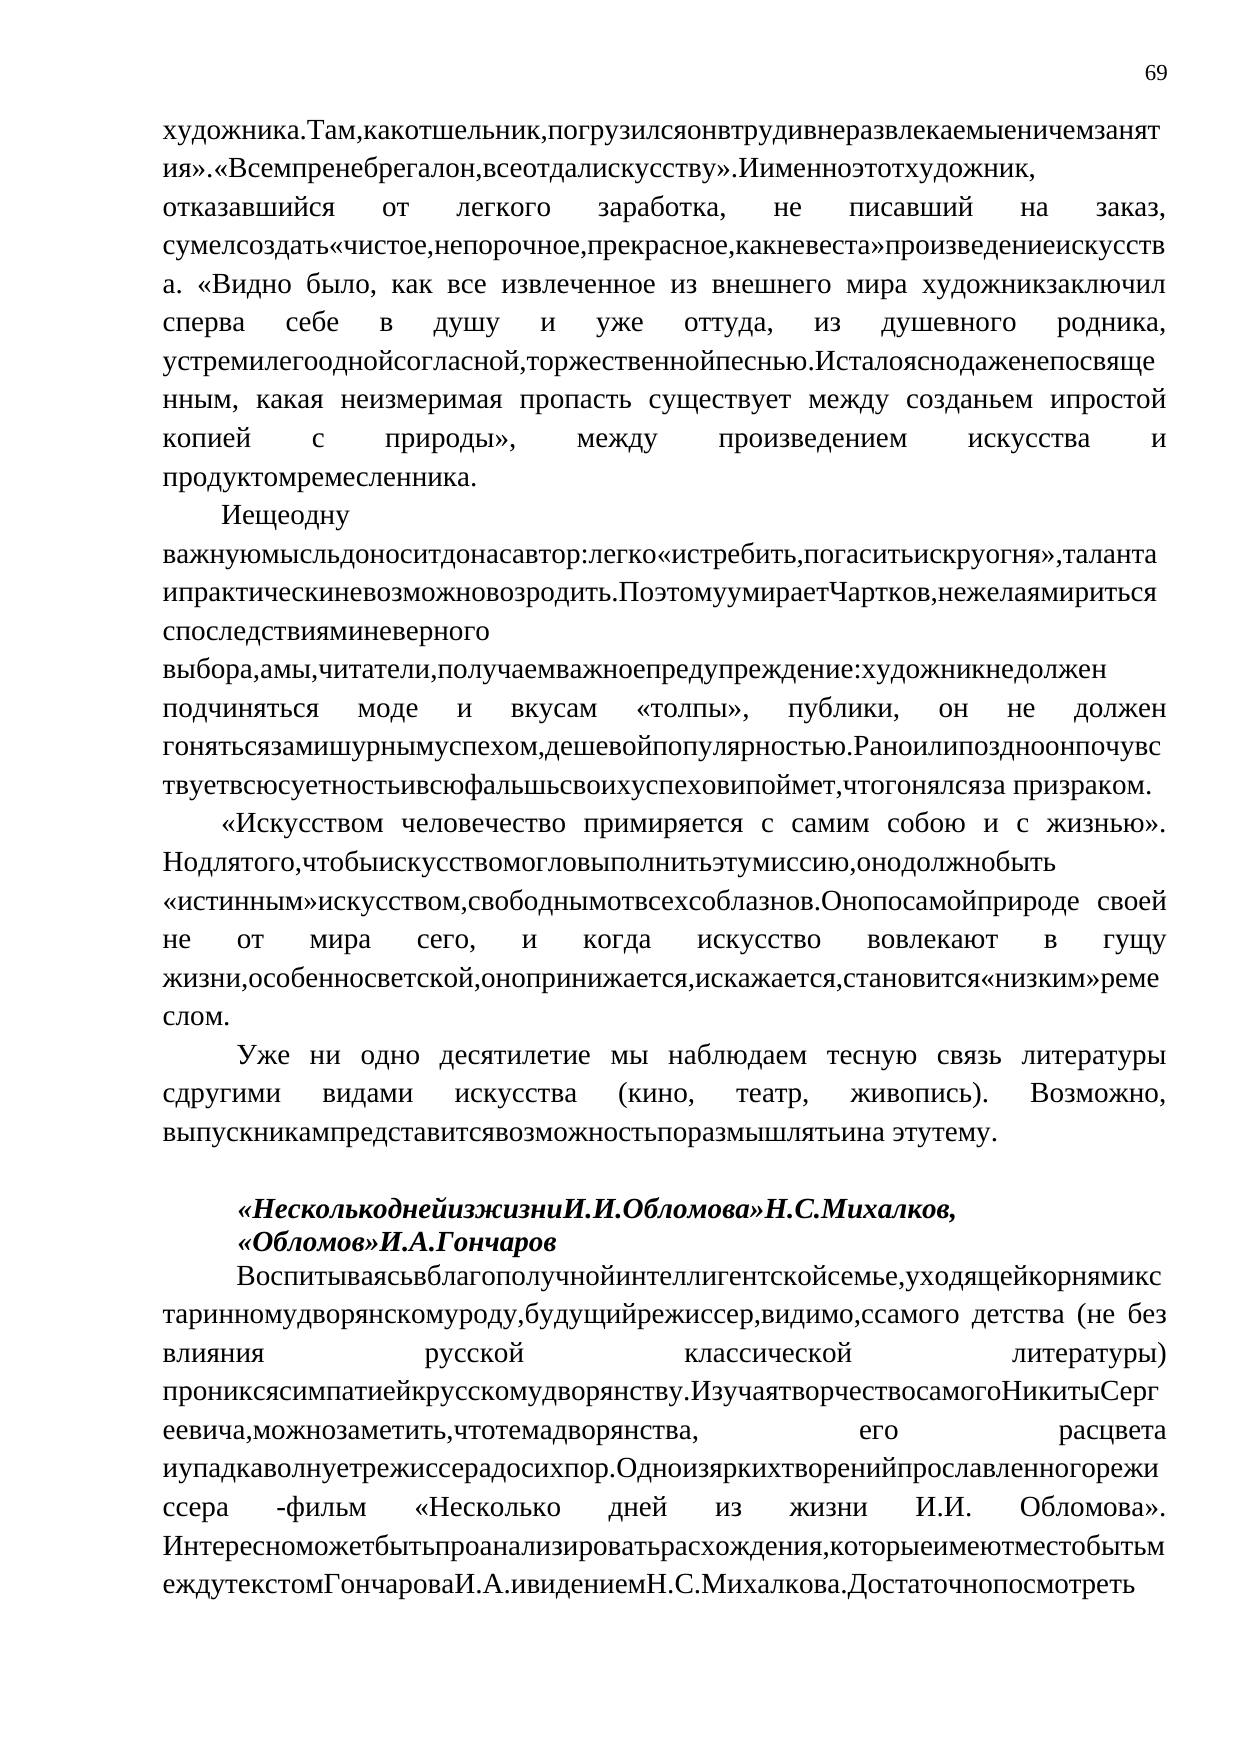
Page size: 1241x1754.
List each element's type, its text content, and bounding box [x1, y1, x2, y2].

text Уже ни одно десятилетие мы наблюдаем тесную связь литературы сдругими видами искусства (кино, театр, живопись). Возможно, выпускникампредставитсявозможностьпоразмышлятьина этутему. [162, 1037, 1167, 1147]
text «Обломов»И.А.Гончаров [162, 1224, 1167, 1258]
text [162, 1258, 1167, 1600]
text Иещеодну важнуюмысльдоноситдонасавтор:легко«истребить,погаситьискруогня»,талантаипрактическиневозможновозродить.ПоэтомуумираетЧартков,нежелаямиритьсяспоследствияминеверного [162, 497, 1167, 646]
subtitle «НесколькоднейизжизниИ.И.Обломова»Н.С.Михалков, [162, 1191, 1167, 1224]
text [162, 112, 1167, 492]
text «Искусством человечество примиряется с самим собою и с жизнью». Нодлятого,чтобыискусствомогловыполнитьэтумиссию,онодолжнобыть [162, 806, 1167, 878]
text «истинным»искусством,свободнымотвсехсоблазнов.Онопосамойприроде своей не от мира сего, и когда искусство вовлекают в гущу жизни,особенносветской,онопринижается,искажается,становится«низким»ремеслом. [162, 883, 1167, 1032]
text выбора,амы,читатели,получаемважноепредупреждение:художникнедолжен подчиняться моде и вкусам «толпы», публики, он не должен гонятьсязамишурнымуспехом,дешевойпопулярностью.Раноилипоздноонпочувствуетвсюсуетностьивсюфальшьсвоихуспеховипоймет,чтогонялсяза призраком. [162, 651, 1167, 801]
